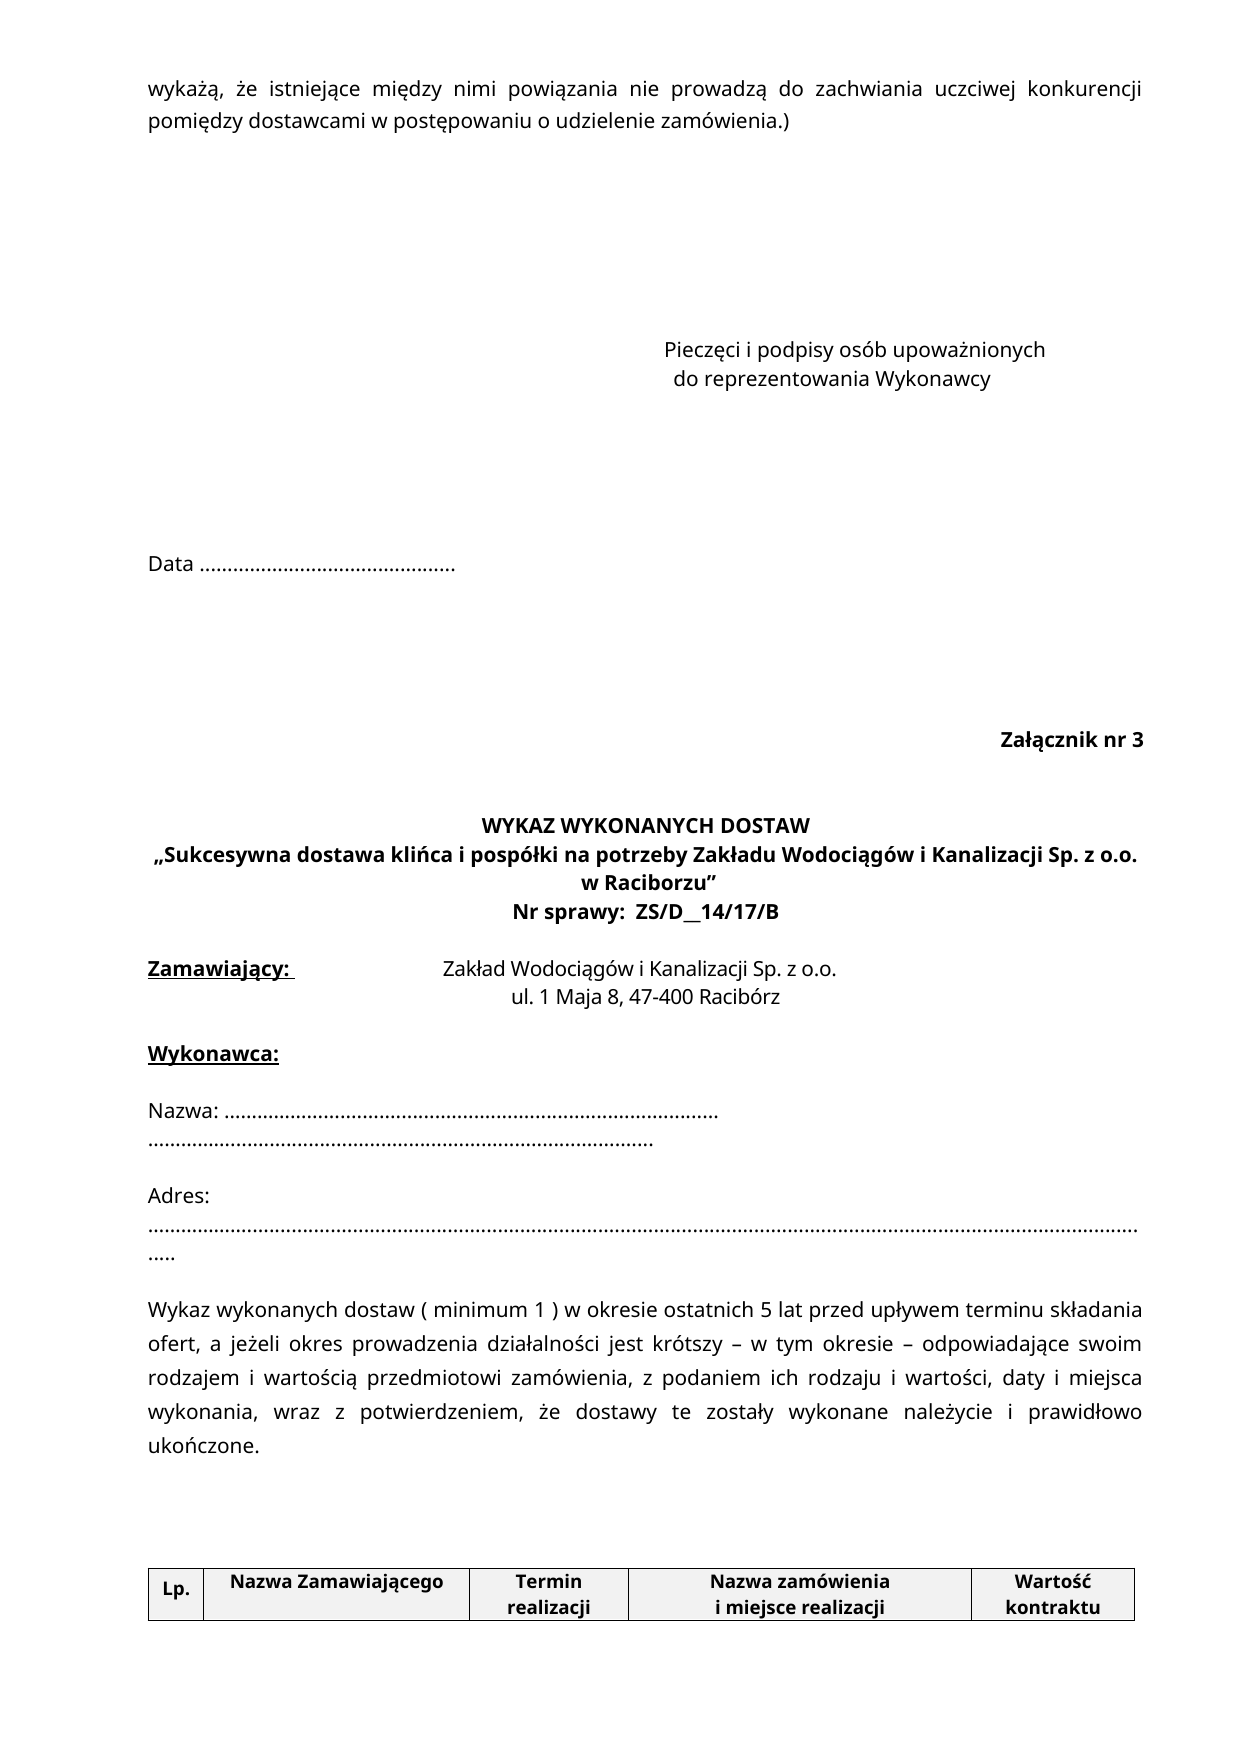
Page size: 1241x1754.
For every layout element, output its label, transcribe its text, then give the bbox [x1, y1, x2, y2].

table_header Lp. [149, 1569, 203, 1619]
text WYKAZ WYKONANYCH DOSTAW [148, 812, 1144, 840]
text Nazwa: ……………..........................................................................……………............................................................................ [148, 1096, 1144, 1153]
text w Raciborzu” [148, 868, 1144, 897]
text Pieczęci i podpisy osób upoważnionych [148, 336, 1144, 364]
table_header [470, 1569, 628, 1619]
text Nr sprawy: ZS/D__14/17/B [148, 897, 1144, 925]
text Adres: ………………..................................................................................................................................................................... [148, 1181, 1144, 1267]
text Data .............................................. [148, 549, 1144, 578]
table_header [629, 1569, 971, 1619]
text „Sukcesywna dostawa klińca i pospółki na potrzeby Zakładu Wodociągów i Kanalizacji Sp. z o.o. [148, 840, 1144, 868]
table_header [972, 1569, 1134, 1619]
text Zamawiający: Zakład Wodociągów i Kanalizacji Sp. z o.o. [148, 954, 1144, 982]
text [148, 74, 1144, 135]
text do reprezentowania Wykonawcy [148, 364, 1144, 392]
text Załącznik nr 3 [148, 726, 1144, 754]
text ul. 1 Maja 8, 47-400 Racibórz [148, 982, 1144, 1011]
text Wykaz wykonanych dostaw ( minimum 1 ) w okresie ostatnich 5 lat przed upływem terminu składania ofert, a jeżeli okres prowadzenia działalności jest krótszy – w tym okresie – odpowiadające swoim rodzajem i wartością przedmiotowi zamówienia, z podaniem ich rodzaju i wartości, daty i miejsca wykonania, wraz z potwierdzeniem, że dostawy te zostały wykonane należycie i prawidłowo ukończone. [148, 1295, 1144, 1460]
table_header Nazwa Zamawiającego [204, 1569, 469, 1619]
text Wykonawca: [148, 1039, 1144, 1067]
